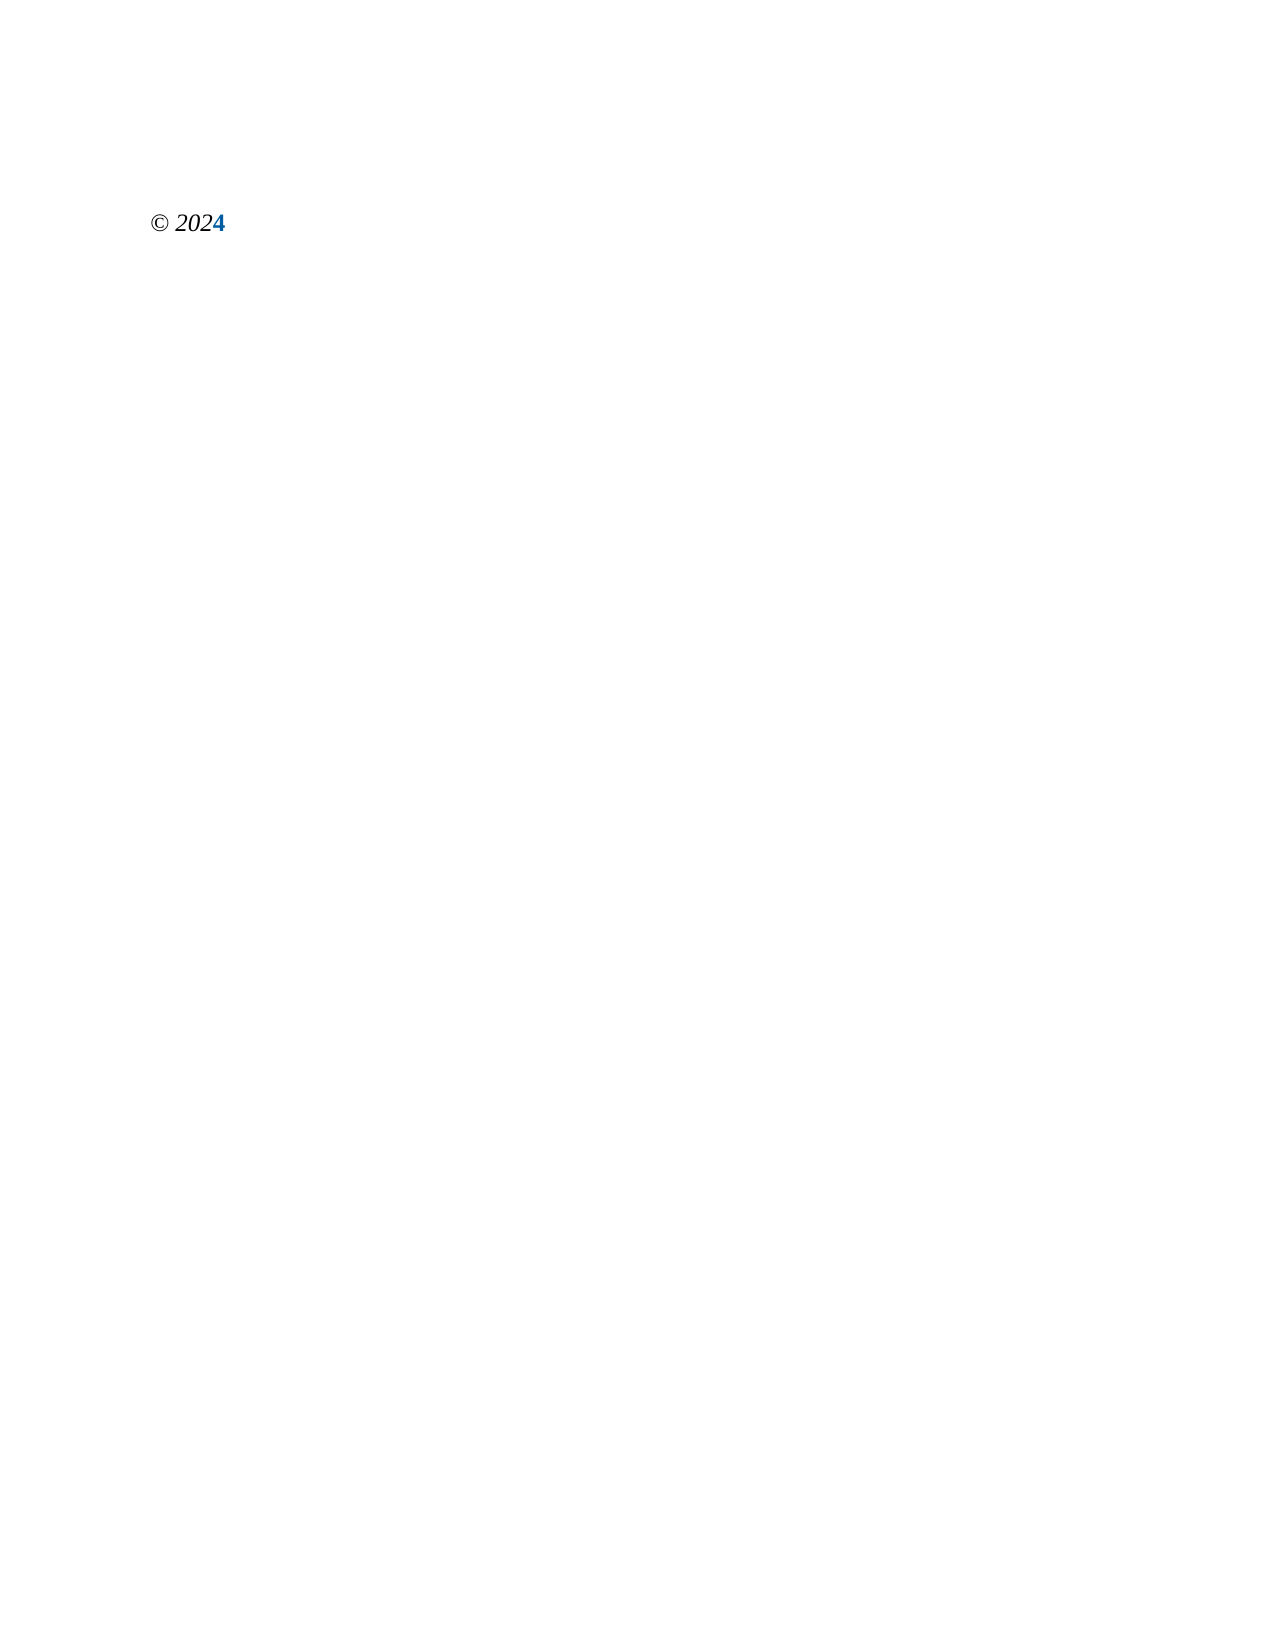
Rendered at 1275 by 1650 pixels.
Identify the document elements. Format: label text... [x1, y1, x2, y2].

text © 2024 [150, 208, 1125, 237]
